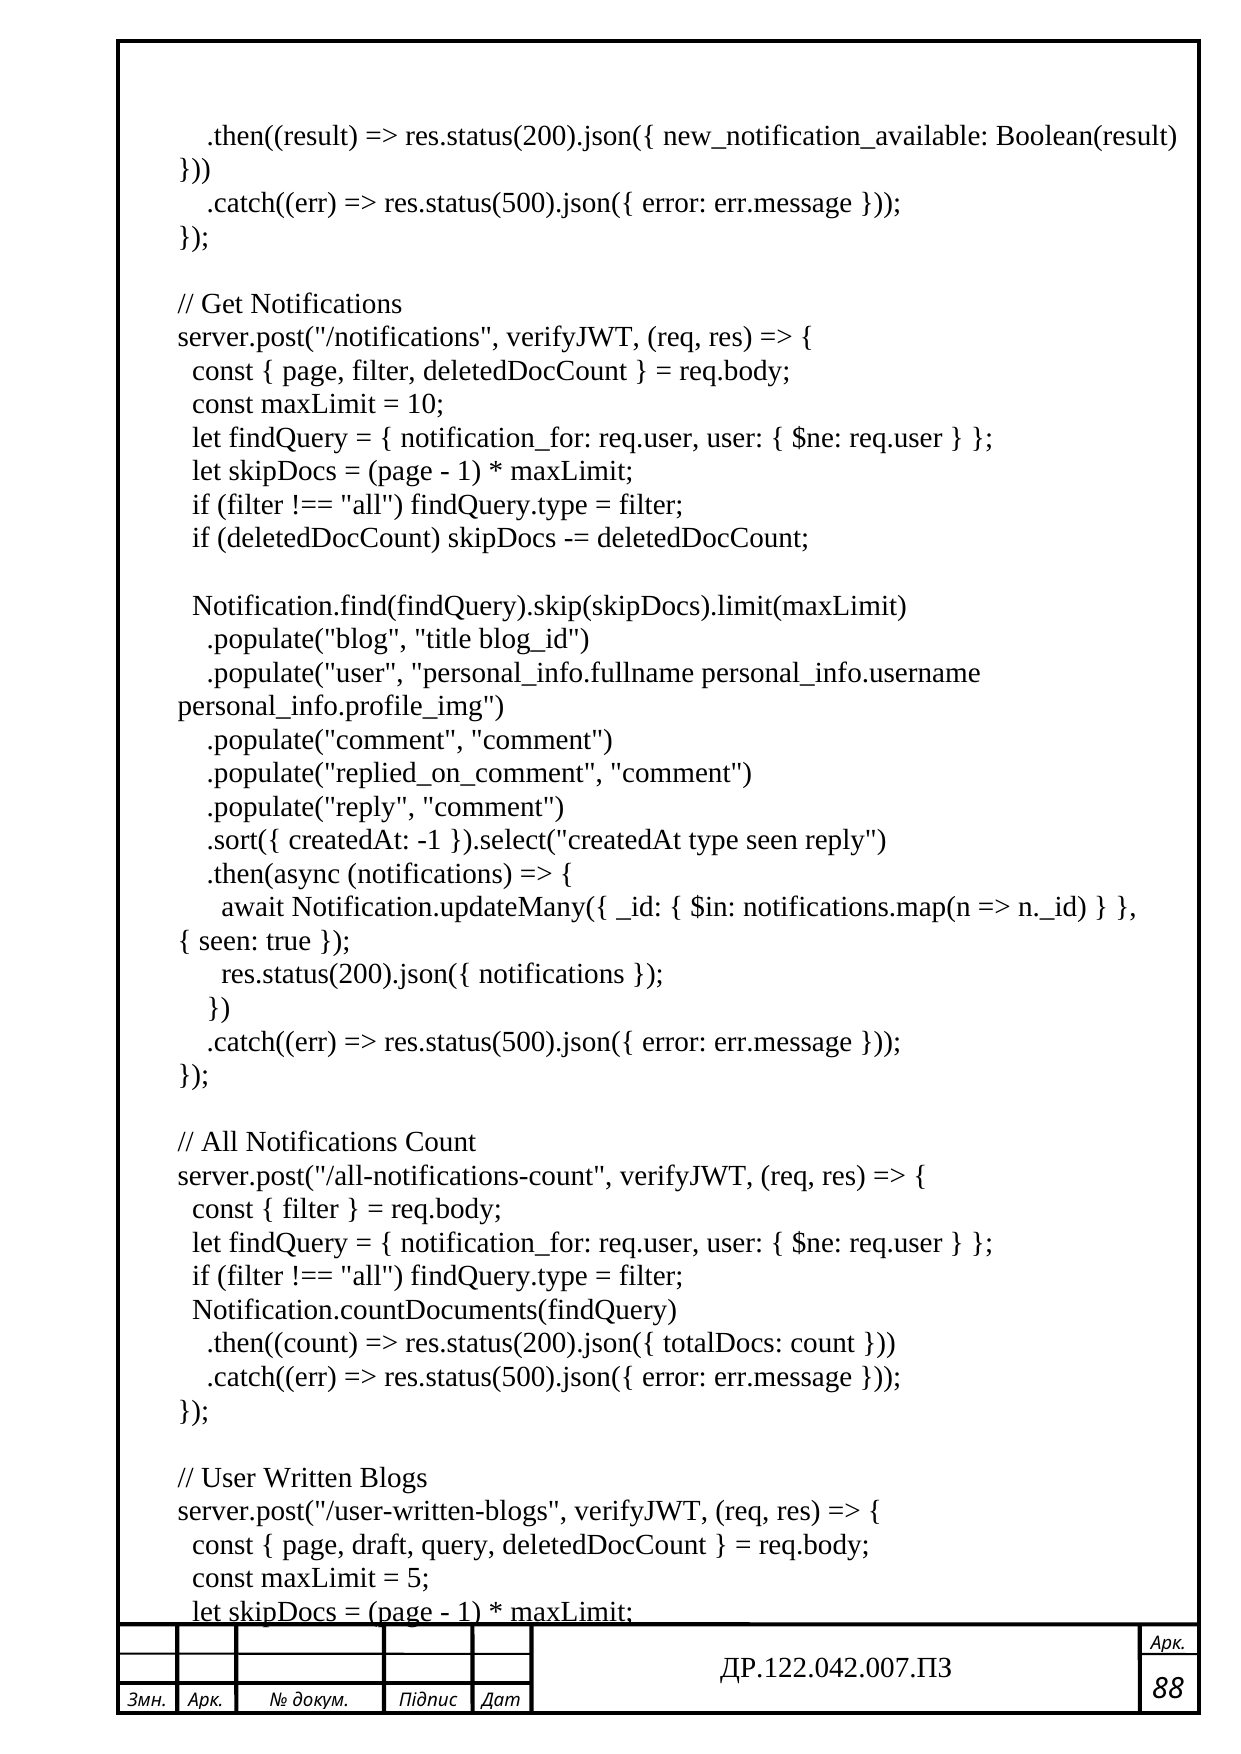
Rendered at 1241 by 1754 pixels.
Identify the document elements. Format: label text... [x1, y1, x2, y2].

text const maxLimit = 10; [177, 386, 1181, 420]
text Notification.find(findQuery).skip(skipDocs).limit(maxLimit) [177, 588, 1181, 621]
text if (deletedDocCount) skipDocs -= deletedDocCount; [177, 521, 1181, 554]
text const { page, draft, query, deletedDocCount } = req.body; [177, 1527, 1181, 1560]
text // All Notifications Count [177, 1124, 1181, 1158]
text server.post("/user-written-blogs", verifyJWT, (req, res) => { [177, 1493, 1181, 1527]
text Notification.countDocuments(findQuery) [177, 1292, 1181, 1326]
text await Notification.updateMany({ _id: { $in: notifications.map(n => n._id) } }, { seen: true }); [177, 889, 1181, 957]
text .populate("reply", "comment") [177, 789, 1181, 822]
text }); [177, 219, 1181, 252]
text const { filter } = req.body; [177, 1191, 1181, 1225]
text if (filter !== "all") findQuery.type = filter; [177, 487, 1181, 521]
text }) [177, 990, 1181, 1024]
text .catch((err) => res.status(500).json({ error: err.message })); [177, 1359, 1181, 1393]
text .then((result) => res.status(200).json({ new_notification_available: Boolean(result) })) [177, 118, 1181, 185]
text // Get Notifications [177, 286, 1181, 319]
text .sort({ createdAt: -1 }).select("createdAt type seen reply") [177, 822, 1181, 856]
text .populate("replied_on_comment", "comment") [177, 755, 1181, 789]
text let findQuery = { notification_for: req.user, user: { $ne: req.user } }; [177, 420, 1181, 453]
text server.post("/all-notifications-count", verifyJWT, (req, res) => { [177, 1158, 1181, 1191]
text server.post("/notifications", verifyJWT, (req, res) => { [177, 319, 1181, 353]
text .then(async (notifications) => { [177, 856, 1181, 889]
text .populate("user", "personal_info.fullname personal_info.username personal_info.profile_img") [177, 655, 1181, 722]
text const { page, filter, deletedDocCount } = req.body; [177, 353, 1181, 386]
text if (filter !== "all") findQuery.type = filter; [177, 1258, 1181, 1292]
text .catch((err) => res.status(500).json({ error: err.message })); [177, 185, 1181, 219]
text }); [177, 1393, 1181, 1426]
text }); [177, 1057, 1181, 1091]
text let findQuery = { notification_for: req.user, user: { $ne: req.user } }; [177, 1225, 1181, 1258]
text .then((count) => res.status(200).json({ totalDocs: count })) [177, 1326, 1181, 1359]
text .populate("blog", "title blog_id") [177, 621, 1181, 655]
text let skipDocs = (page - 1) * maxLimit; [177, 1594, 1181, 1627]
text let skipDocs = (page - 1) * maxLimit; [177, 453, 1181, 487]
text res.status(200).json({ notifications }); [177, 957, 1181, 990]
text // User Written Blogs [177, 1460, 1181, 1493]
text const maxLimit = 5; [177, 1560, 1181, 1594]
text .populate("comment", "comment") [177, 722, 1181, 755]
text .catch((err) => res.status(500).json({ error: err.message })); [177, 1024, 1181, 1057]
